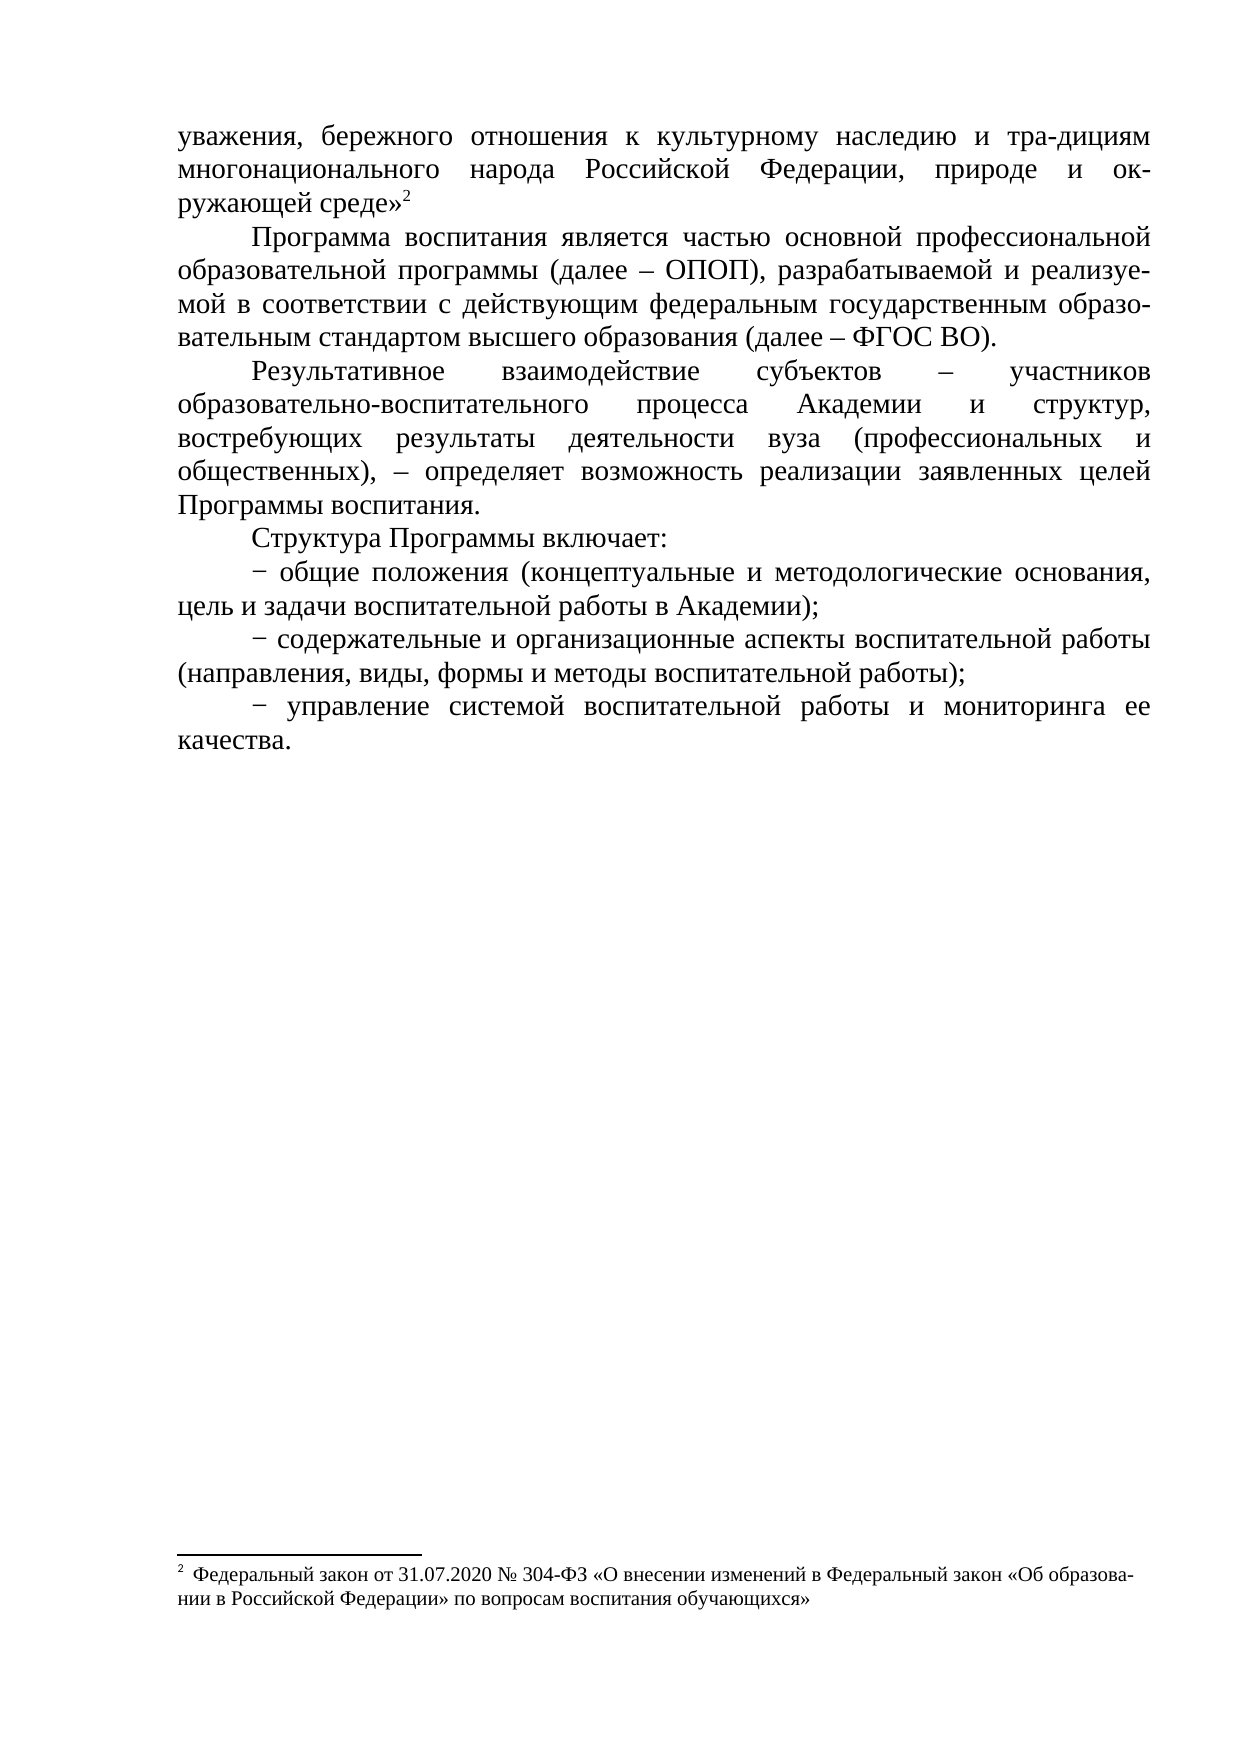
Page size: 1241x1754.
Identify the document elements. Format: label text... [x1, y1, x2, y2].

text − содержательные и организационные аспекты воспитательной работы (направления, виды, формы и методы воспитательной работы); [177, 621, 1152, 688]
text − управление системой воспитательной работы и мониторинга ее качества. [177, 688, 1152, 755]
text Программа воспитания является частью основной профессиональной образовательной программы (далее – ОПОП), разрабатываемой и реализуе-мой в соответствии с действующим федеральным государственным образо-вательным стандартом высшего образования (далее – ФГОС ВО). [177, 219, 1152, 353]
text Структура Программы включает: [177, 521, 1152, 554]
text − общие положения (концептуальные и методологические основания, цель и задачи воспитательной работы в Академии); [177, 554, 1152, 621]
text Результативное взаимодействие субъектов – участников образовательно-воспитательного процесса Академии и структур, востребующих результаты деятельности вуза (профессиональных и общественных), – определяет возможность реализации заявленных целей Программы воспитания. [177, 353, 1152, 521]
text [177, 118, 1152, 219]
